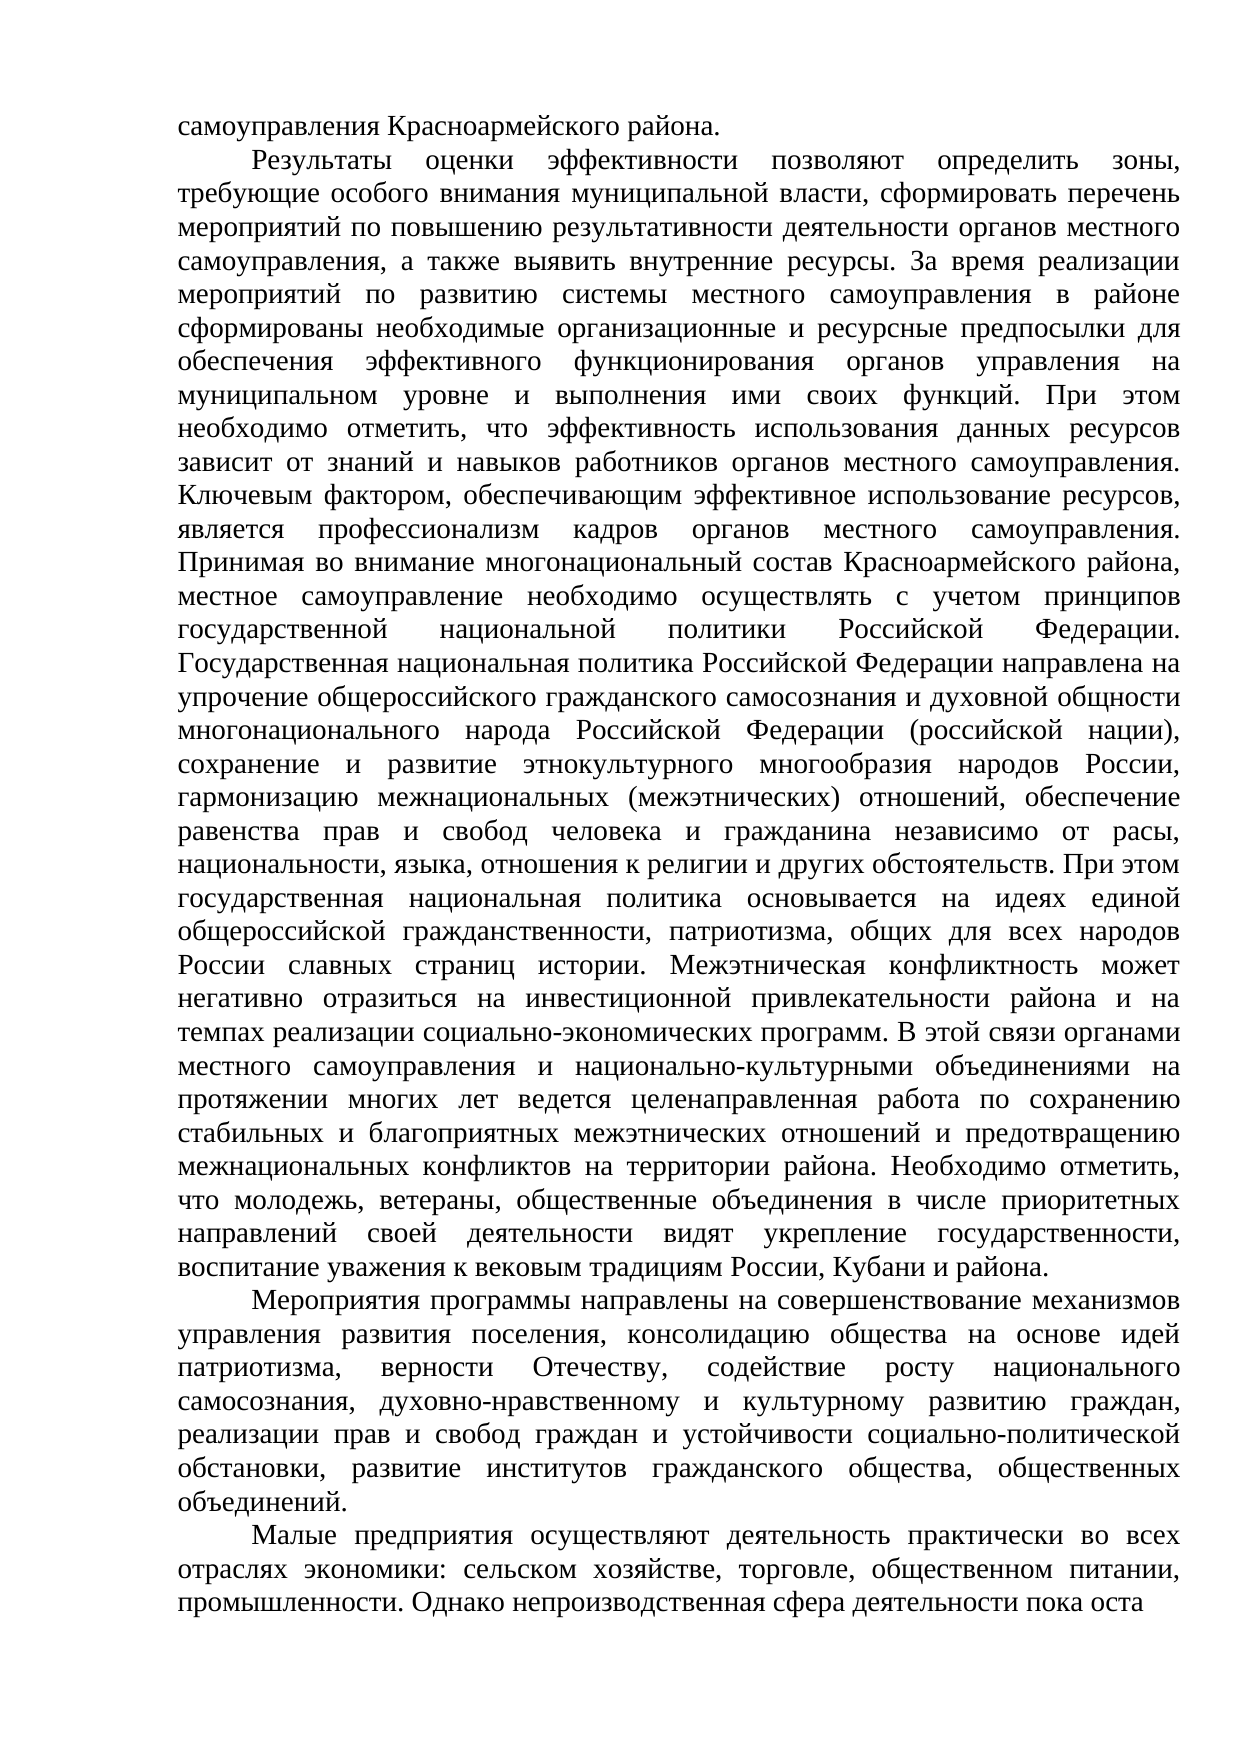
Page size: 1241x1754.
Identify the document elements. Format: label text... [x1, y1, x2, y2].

text Малые предприятия осуществляют деятельность практически во всех отраслях экономики: сельском хозяйстве, торговле, общественном питании, промышленности. Однако непроизводственная сфера деятельности пока оста [177, 1517, 1181, 1618]
text Результаты оценки эффективности позволяют определить зоны, требующие особого внимания муниципальной власти, сформировать перечень мероприятий по повышению результативности деятельности органов местного самоуправления, а также выявить внутренние ресурсы. За время реализации мероприятий по развитию системы местного самоуправления в районе сформированы необходимые организационные и ресурсные предпосылки для обеспечения эффективного функционирования органов управления на муниципальном уровне и выполнения ими своих функций. При этом необходимо отметить, что эффективность использования данных ресурсов зависит от знаний и навыков работников органов местного самоуправления. Ключевым фактором, обеспечивающим эффективное использование ресурсов, является профессионализм кадров органов местного самоуправления. Принимая во внимание многонациональный состав Красноармейского района, местное самоуправление необходимо осуществлять с учетом принципов государственной национальной политики Российской Федерации. Государственная национальная политика Российской Федерации направлена на упрочение общероссийского гражданского самосознания и духовной общности многонационального народа Российской Федерации (российской нации), сохранение и развитие этнокультурного многообразия народов России, гармонизацию межнациональных (межэтнических) отношений, обеспечение равенства прав и свобод человека и гражданина независимо от расы, национальности, языка, отношения к религии и других обстоятельств. При этом государственная национальная политика основывается на идеях единой общероссийской гражданственности, патриотизма, общих для всех народов России славных страниц истории. Межэтническая конфликтность может негативно отразиться на инвестиционной привлекательности района и на темпах реализации социально-экономических программ. В этой связи органами местного самоуправления и национально-культурными объединениями на протяжении многих лет ведется целенаправленная работа по сохранению стабильных и благоприятных межэтнических отношений и предотвращению межнациональных конфликтов на территории района. Необходимо отметить, что молодежь, ветераны, общественные объединения в числе приоритетных направлений своей деятельности видят укрепление государственности, воспитание уважения к вековым традициям России, Кубани и района. [177, 142, 1181, 1282]
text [177, 108, 1181, 142]
text Мероприятия программы направлены на совершенствование механизмов управления развития поселения, консолидацию общества на основе идей патриотизма, верности Отечеству, содействие росту национального самосознания, духовно-нравственному и культурному развитию граждан, реализации прав и свобод граждан и устойчивости социально-политической обстановки, развитие институтов гражданского общества, общественных объединений. [177, 1282, 1181, 1517]
